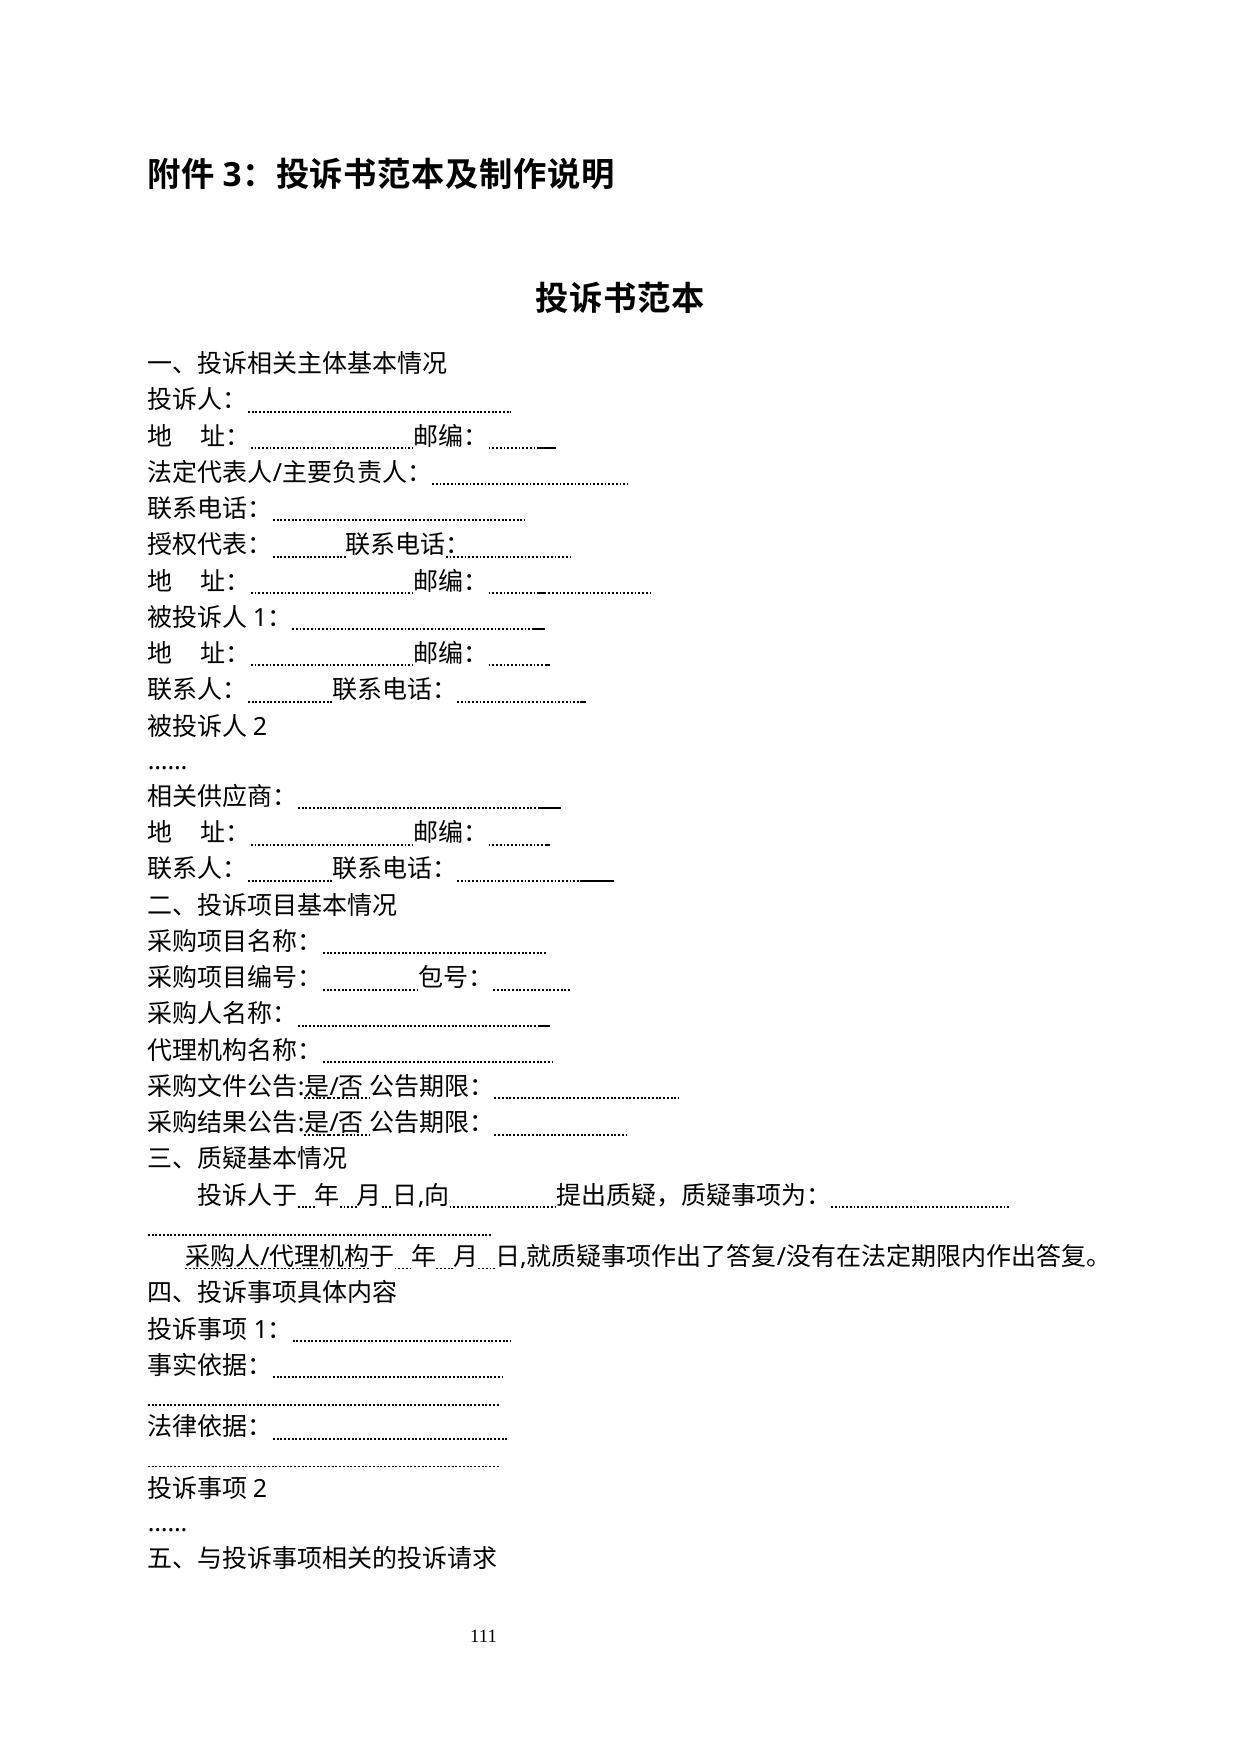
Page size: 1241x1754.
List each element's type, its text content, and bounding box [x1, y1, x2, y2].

text 地 址： 邮编： [148, 633, 1093, 670]
text 地 址： 邮编： [148, 561, 1093, 597]
text 采购项目编号： 包号： [148, 958, 1093, 994]
text 法律依据： [148, 1407, 1093, 1443]
text 被投诉人2 [148, 706, 1093, 742]
text 采购人/代理机构于 年 月 日,就质疑事项作出了答复/没有在法定期限内作出答复。 [148, 1237, 1093, 1273]
text 相关供应商： [148, 776, 1093, 813]
text 授权代表： 联系电话： [148, 525, 1093, 561]
text 地 址： 邮编： [148, 416, 1093, 452]
text 法定代表人/主要负责人： [148, 452, 1093, 488]
text 投诉人： [148, 380, 1093, 416]
text …… [148, 742, 1093, 776]
text 附件3：投诉书范本及制作说明 [148, 148, 1093, 196]
text 采购项目名称： [148, 921, 1093, 958]
text 三、质疑基本情况 [148, 1139, 1093, 1175]
text 四、投诉事项具体内容 [148, 1273, 1093, 1309]
text 投诉书范本 [148, 271, 1093, 319]
text 地 址： 邮编： [148, 813, 1093, 849]
text 代理机构名称： [148, 1030, 1093, 1066]
text 投诉事项2 [148, 1468, 1093, 1504]
text 投诉事项 1： [148, 1309, 1093, 1345]
text 采购结果公告:是/否 公告期限： [148, 1103, 1093, 1139]
text 被投诉人1： [148, 597, 1093, 633]
text 事实依据： [148, 1345, 1093, 1382]
text 五、与投诉事项相关的投诉请求 [148, 1538, 1093, 1575]
text 采购文件公告:是/否 公告期限： [148, 1066, 1093, 1103]
text 投诉人于 年 月 日,向 提出质疑，质疑事项为： [148, 1175, 1093, 1211]
text 一、投诉相关主体基本情况 [148, 343, 1093, 380]
text 联系人： 联系电话： [148, 670, 1093, 706]
text 联系人： 联系电话： [148, 849, 1093, 885]
text 联系电话： [148, 488, 1093, 525]
text …… [148, 1504, 1093, 1538]
text 二、投诉项目基本情况 [148, 885, 1093, 921]
text 采购人名称： [148, 994, 1093, 1030]
